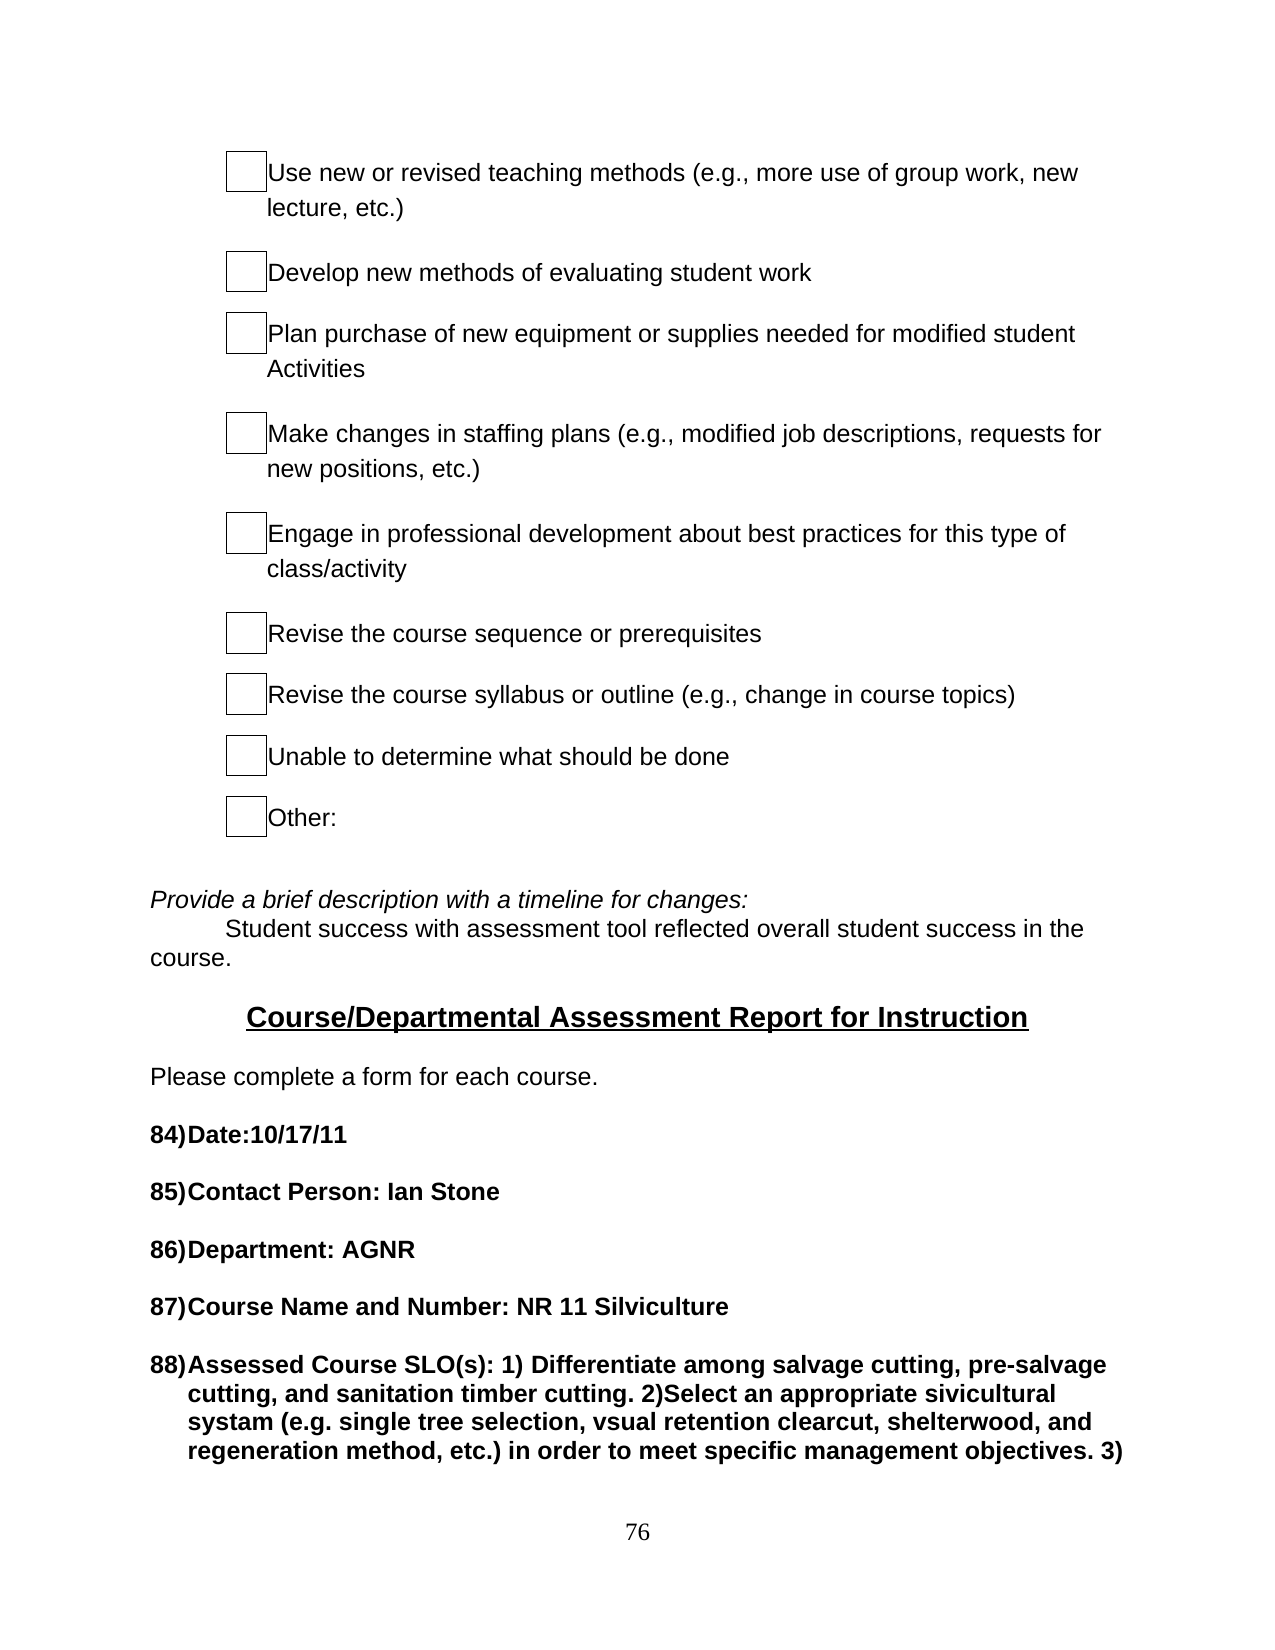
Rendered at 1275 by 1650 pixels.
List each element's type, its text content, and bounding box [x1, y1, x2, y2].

text Activities [225, 354, 1125, 382]
text Other: [225, 795, 1125, 837]
text Provide a brief description with a timeline for changes: [150, 885, 1125, 914]
text new positions, etc.) [225, 454, 1125, 482]
text Please complete a form for each course. [150, 1062, 1125, 1091]
text Student success with assessment tool reflected overall student success in the course. [150, 914, 1125, 971]
text Engage in professional development about best practices for this type of [225, 511, 1125, 554]
text lecture, etc.) [225, 192, 1125, 221]
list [150, 1350, 1125, 1465]
text Make changes in staffing plans (e.g., modified job descriptions, requests for [225, 411, 1125, 454]
text Use new or revised teaching methods (e.g., more use of group work, new [225, 150, 1125, 192]
list Date:10/17/11 [150, 1120, 1125, 1148]
text Develop new methods of evaluating student work [225, 250, 1125, 292]
text class/activity [225, 554, 1125, 582]
list Contact Person: Ian Stone [150, 1177, 1125, 1206]
text Revise the course sequence or prerequisites [225, 611, 1125, 654]
list Department: AGNR [150, 1235, 1125, 1263]
text Course/Departmental Assessment Report for Instruction [150, 1000, 1125, 1033]
text Plan purchase of new equipment or supplies needed for modified student [225, 311, 1125, 354]
text Revise the course syllabus or outline (e.g., change in course topics) [225, 672, 1125, 715]
text Unable to determine what should be done [225, 734, 1125, 776]
list Course Name and Number: NR 11 Silviculture [150, 1292, 1125, 1321]
